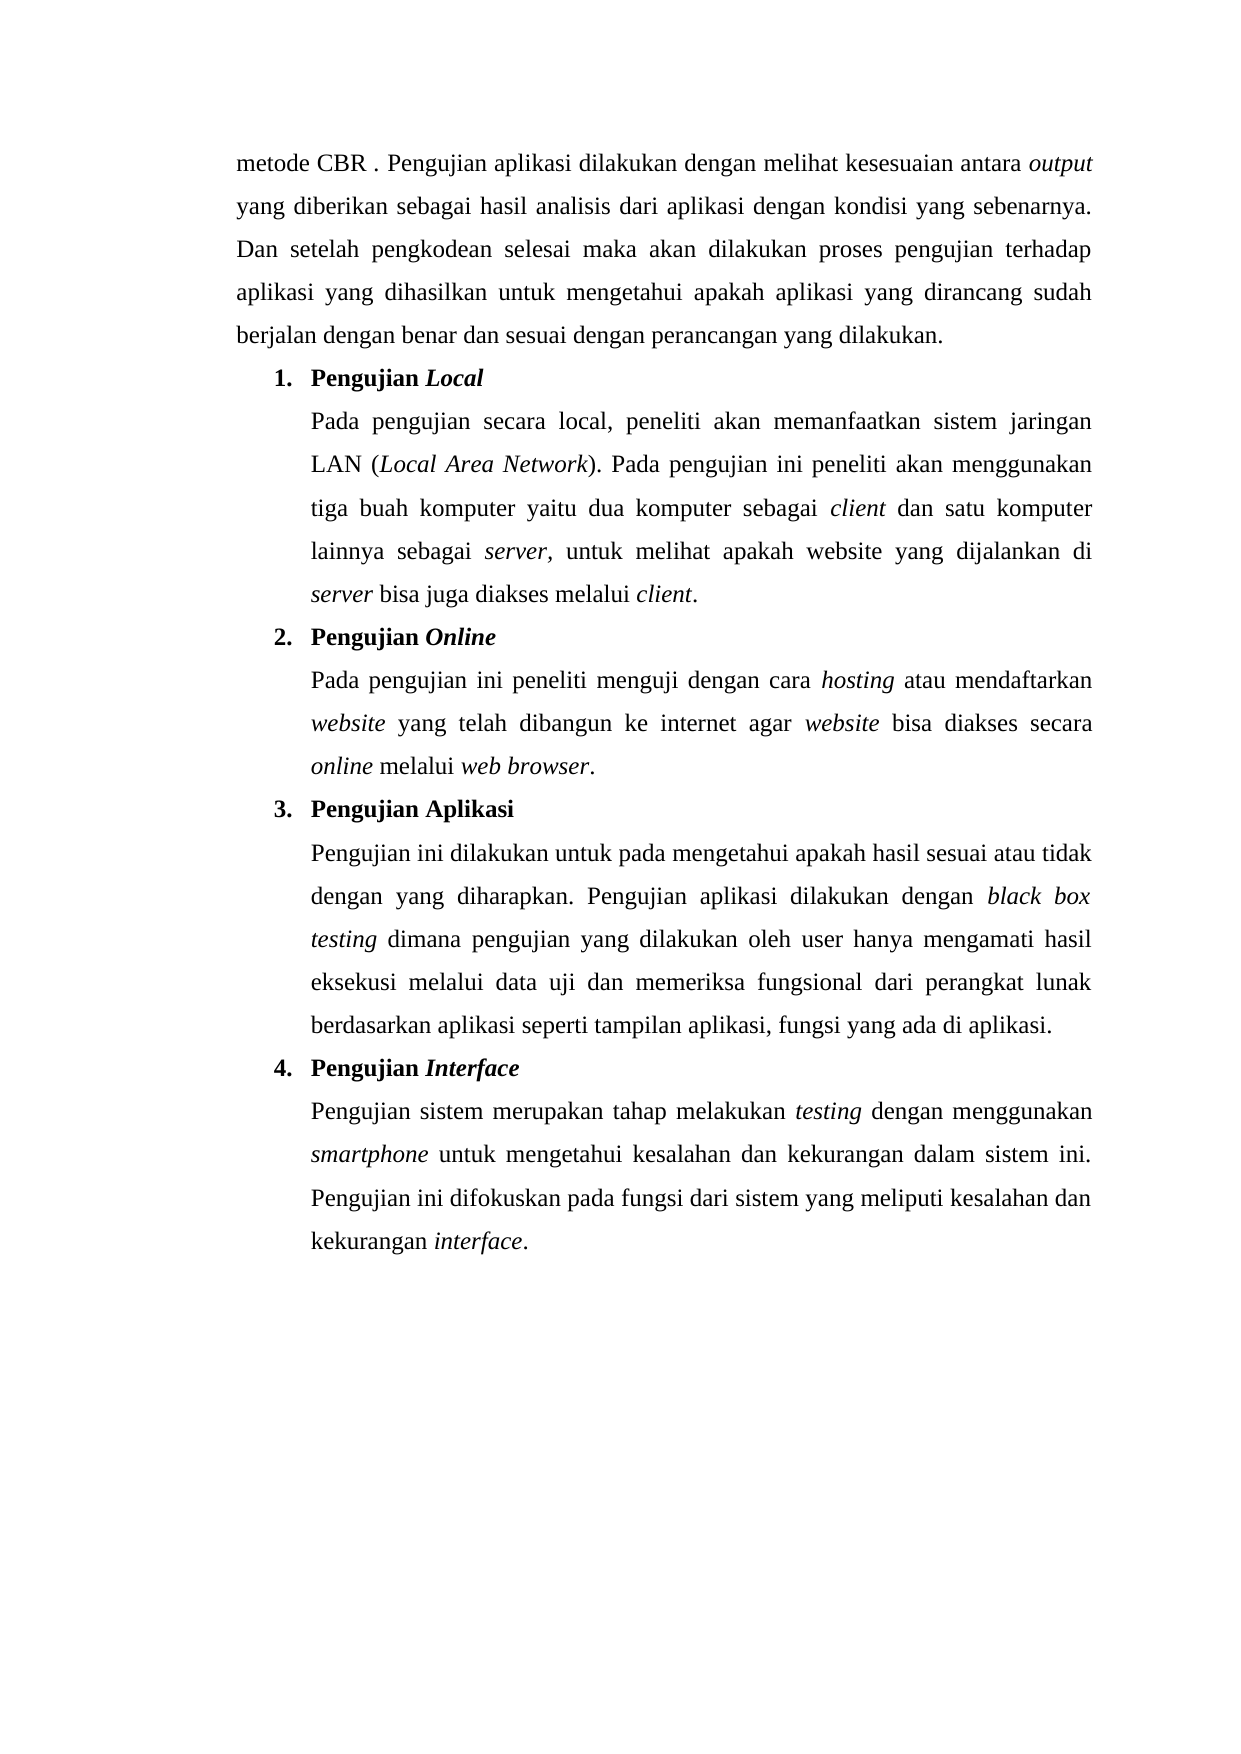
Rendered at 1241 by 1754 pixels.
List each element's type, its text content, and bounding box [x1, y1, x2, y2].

list Pada pengujian secara local, peneliti akan memanfaatkan sistem jaringan LAN (Local Area Network). Pada pengujian ini peneliti akan menggunakan tiga buah komputer yaitu dua komputer sebagai client dan satu komputer lainnya sebagai server, untuk melihat apakah website yang dijalankan di server bisa juga diakses melalui client. [311, 406, 1092, 608]
list Pengujian Aplikasi [273, 794, 1092, 823]
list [236, 148, 1092, 349]
list Pengujian Local [273, 363, 1092, 392]
list Pengujian ini dilakukan untuk pada mengetahui apakah hasil sesuai atau tidak dengan yang diharapkan. Pengujian aplikasi dilakukan dengan black box testing dimana pengujian yang dilakukan oleh user hanya mengamati hasil eksekusi melalui data uji dan memeriksa fungsional dari perangkat lunak berdasarkan aplikasi seperti tampilan aplikasi, fungsi yang ada di aplikasi. [311, 838, 1092, 967]
list Pengujian Interface [273, 1053, 1092, 1082]
list Pengujian sistem merupakan tahap melakukan testing dengan menggunakan smartphone untuk mengetahui kesalahan dan kekurangan dalam sistem ini. Pengujian ini difokuskan pada fungsi dari sistem yang meliputi kesalahan dan kekurangan interface. [311, 1096, 1092, 1254]
list Pengujian Online [273, 622, 1092, 651]
list Pengujian ini dilakukan untuk pada mengetahui apakah hasil sesuai atau tidak dengan yang diharapkan. Pengujian aplikasi dilakukan dengan black box testing dimana pengujian yang dilakukan oleh user hanya mengamati hasil eksekusi melalui data uji dan memeriksa fungsional dari perangkat lunak berdasarkan aplikasi seperti tampilan aplikasi, fungsi yang ada di aplikasi. [311, 996, 1092, 1039]
list Pada pengujian ini peneliti menguji dengan cara hosting atau mendaftarkan website yang telah dibangun ke internet agar website bisa diakses secara online melalui web browser. [311, 665, 1092, 780]
